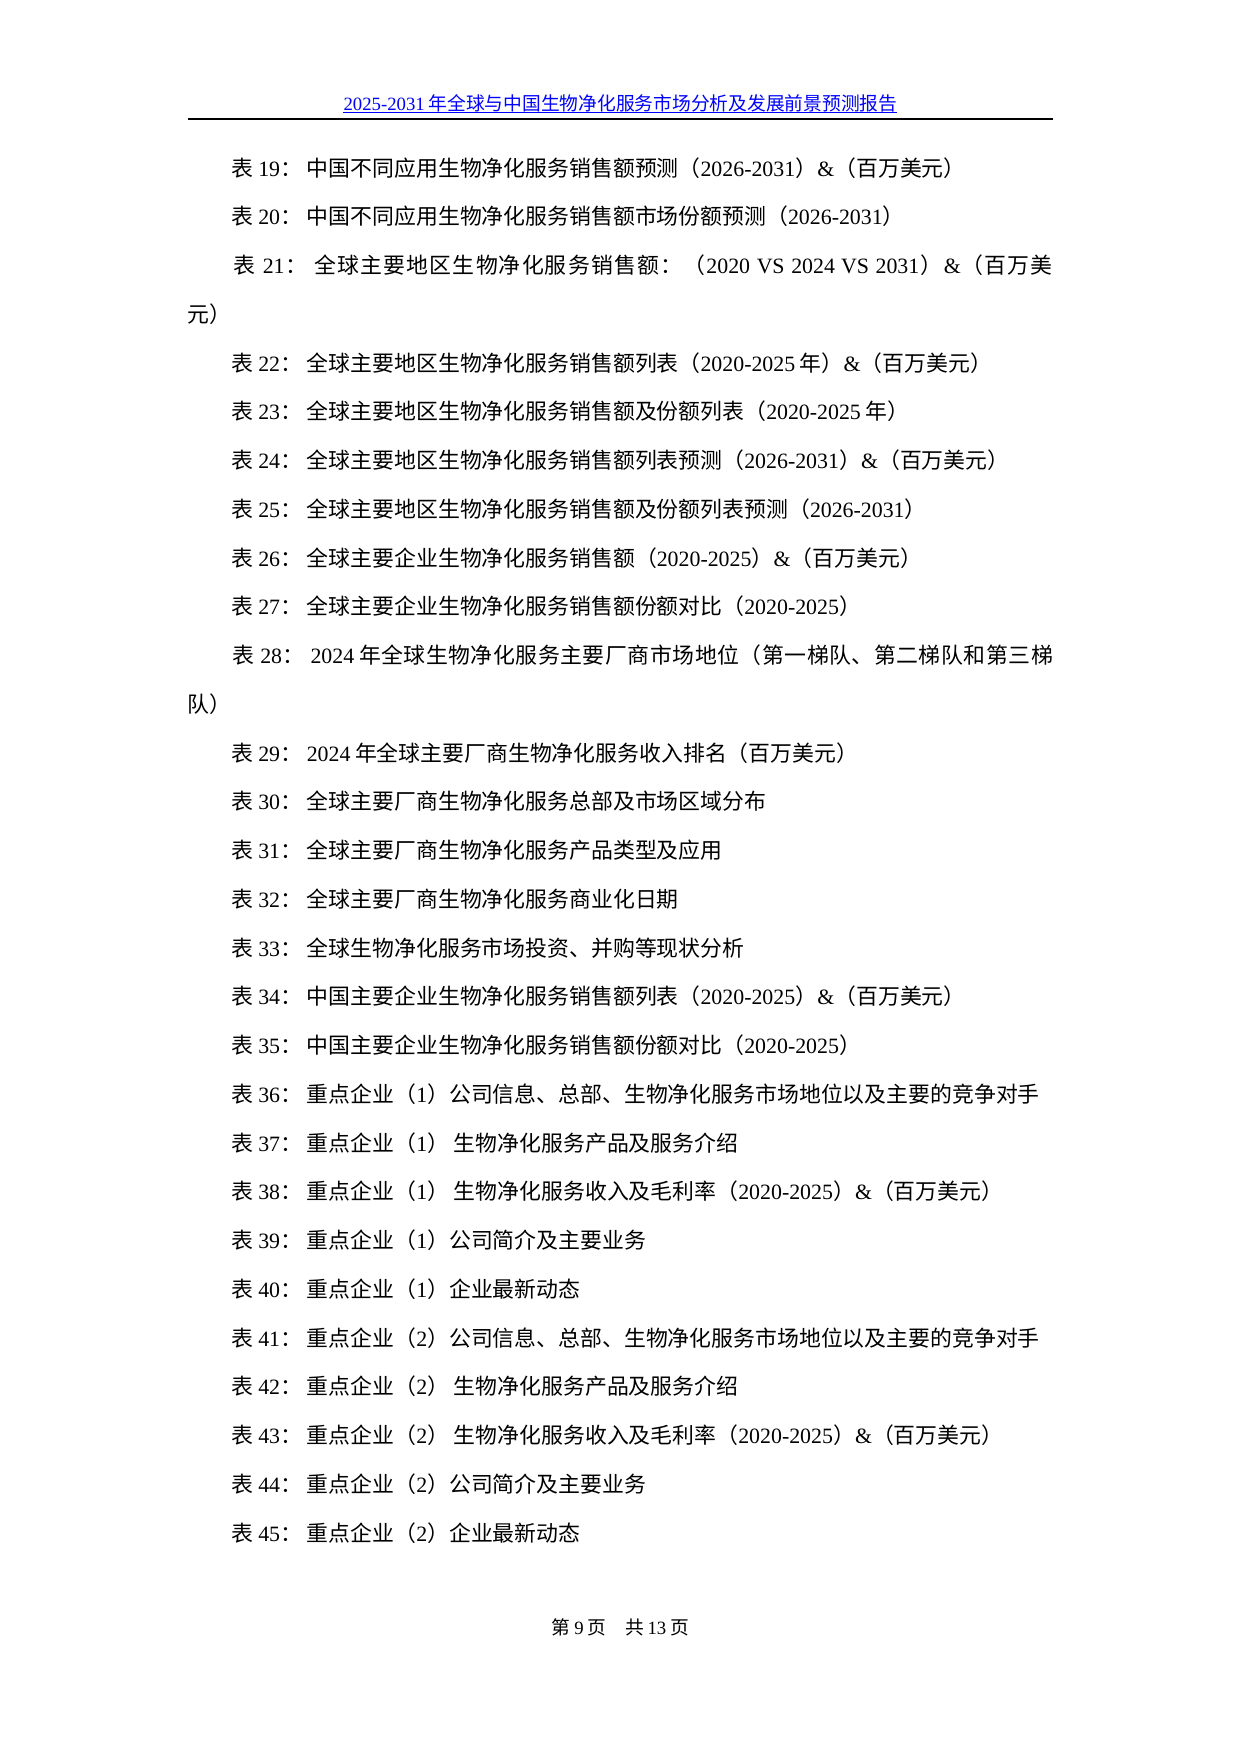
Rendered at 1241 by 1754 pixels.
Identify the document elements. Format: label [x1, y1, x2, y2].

text [187, 150, 1053, 1548]
